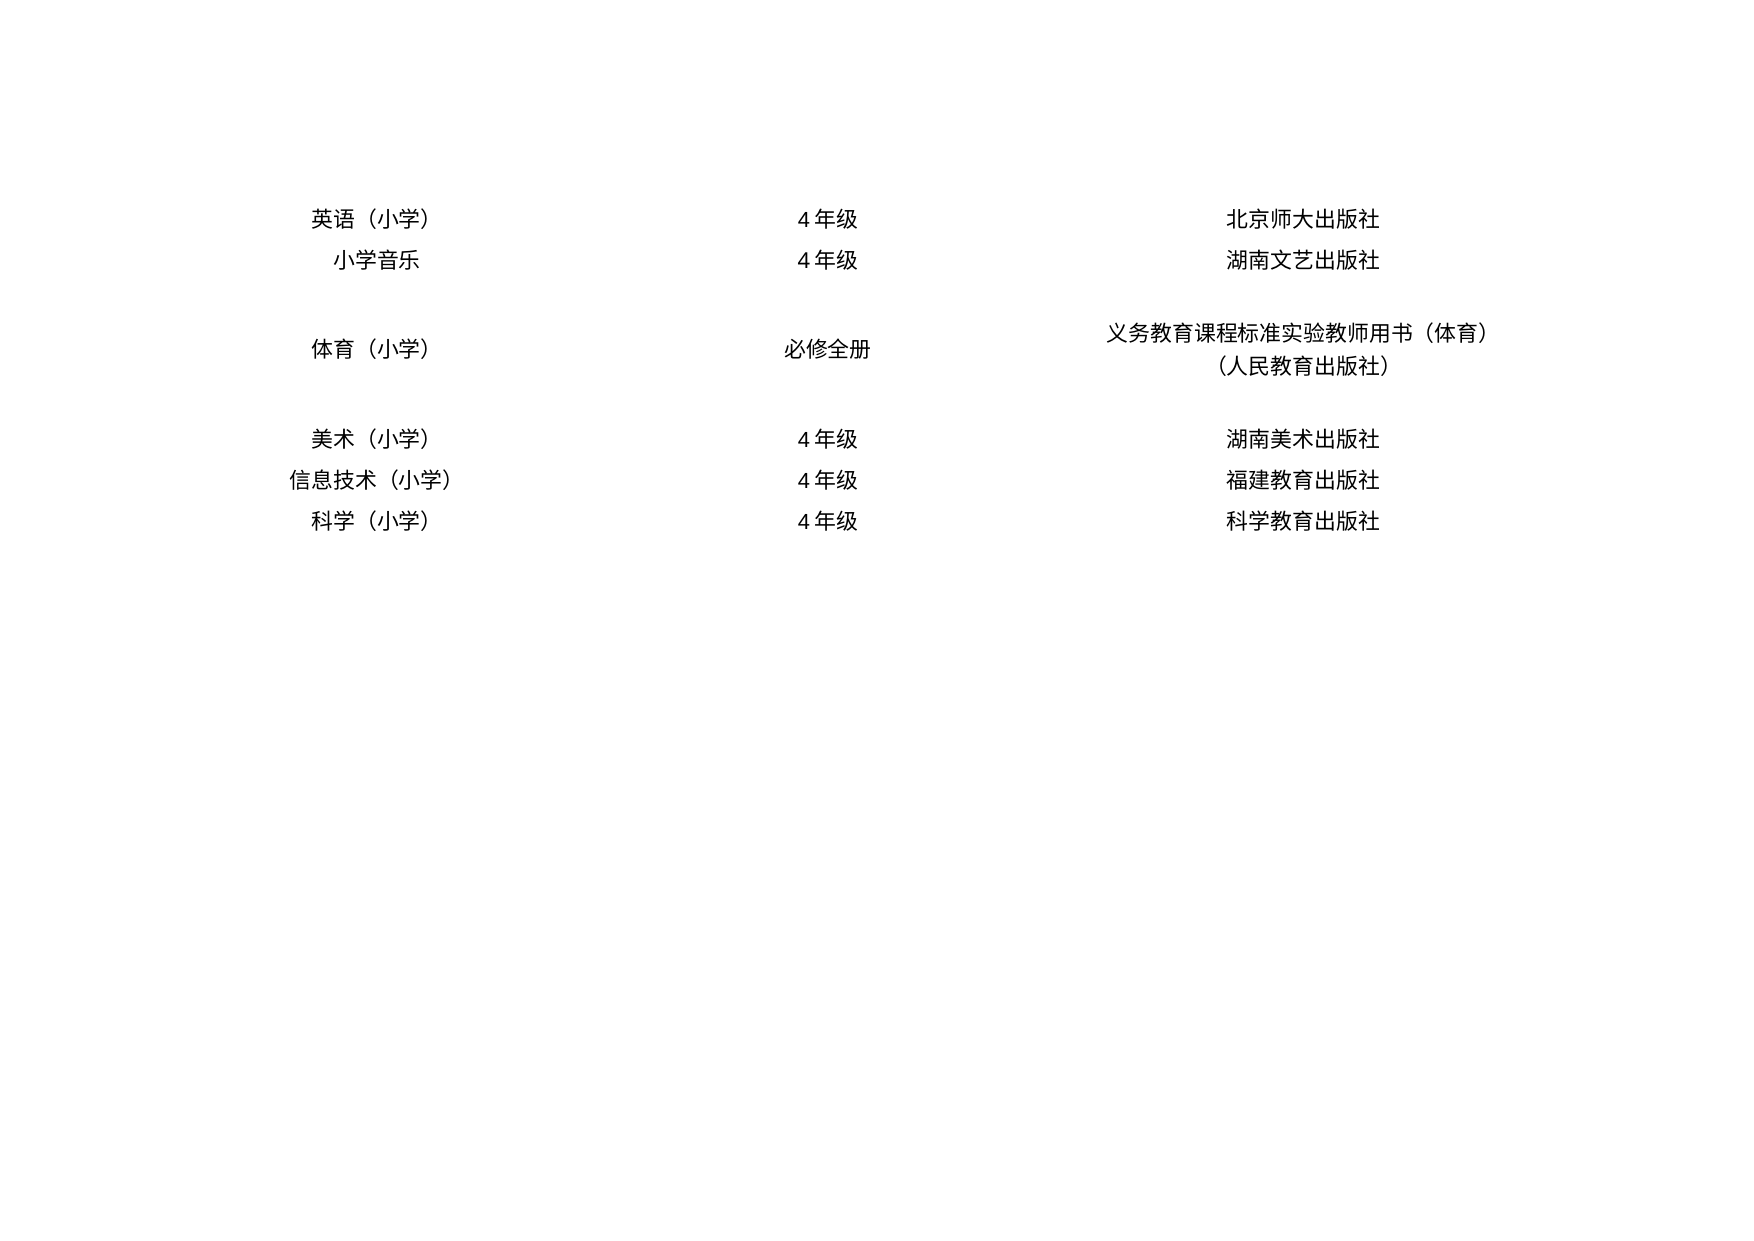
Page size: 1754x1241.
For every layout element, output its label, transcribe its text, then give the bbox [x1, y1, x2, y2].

table_cell 科学教育出版社 [1050, 499, 1556, 540]
table_cell 4年级 [605, 238, 1050, 279]
table_cell 福建教育出版社 [1050, 459, 1556, 499]
table_cell 体育（小学） [149, 279, 605, 418]
table_cell 4年级 [605, 418, 1050, 458]
table_cell 信息技术（小学） [149, 459, 605, 499]
table_cell 北京师大出版社 [1050, 198, 1556, 238]
table_cell 美术（小学） [149, 418, 605, 458]
table_cell 科学（小学） [149, 499, 605, 540]
table_cell 小学音乐 [149, 238, 605, 279]
table_cell 4年级 [605, 459, 1050, 499]
table_cell 4年级 [605, 198, 1050, 238]
table_cell 义务教育课程标准实验教师用书（体育） （人民教育出版社） [1050, 279, 1556, 418]
table_cell 必修全册 [605, 279, 1050, 418]
table_cell 湖南美术出版社 [1050, 418, 1556, 458]
table_cell 4年级 [605, 499, 1050, 540]
table_cell 英语（小学） [149, 198, 605, 238]
table_cell 湖南文艺出版社 [1050, 238, 1556, 279]
